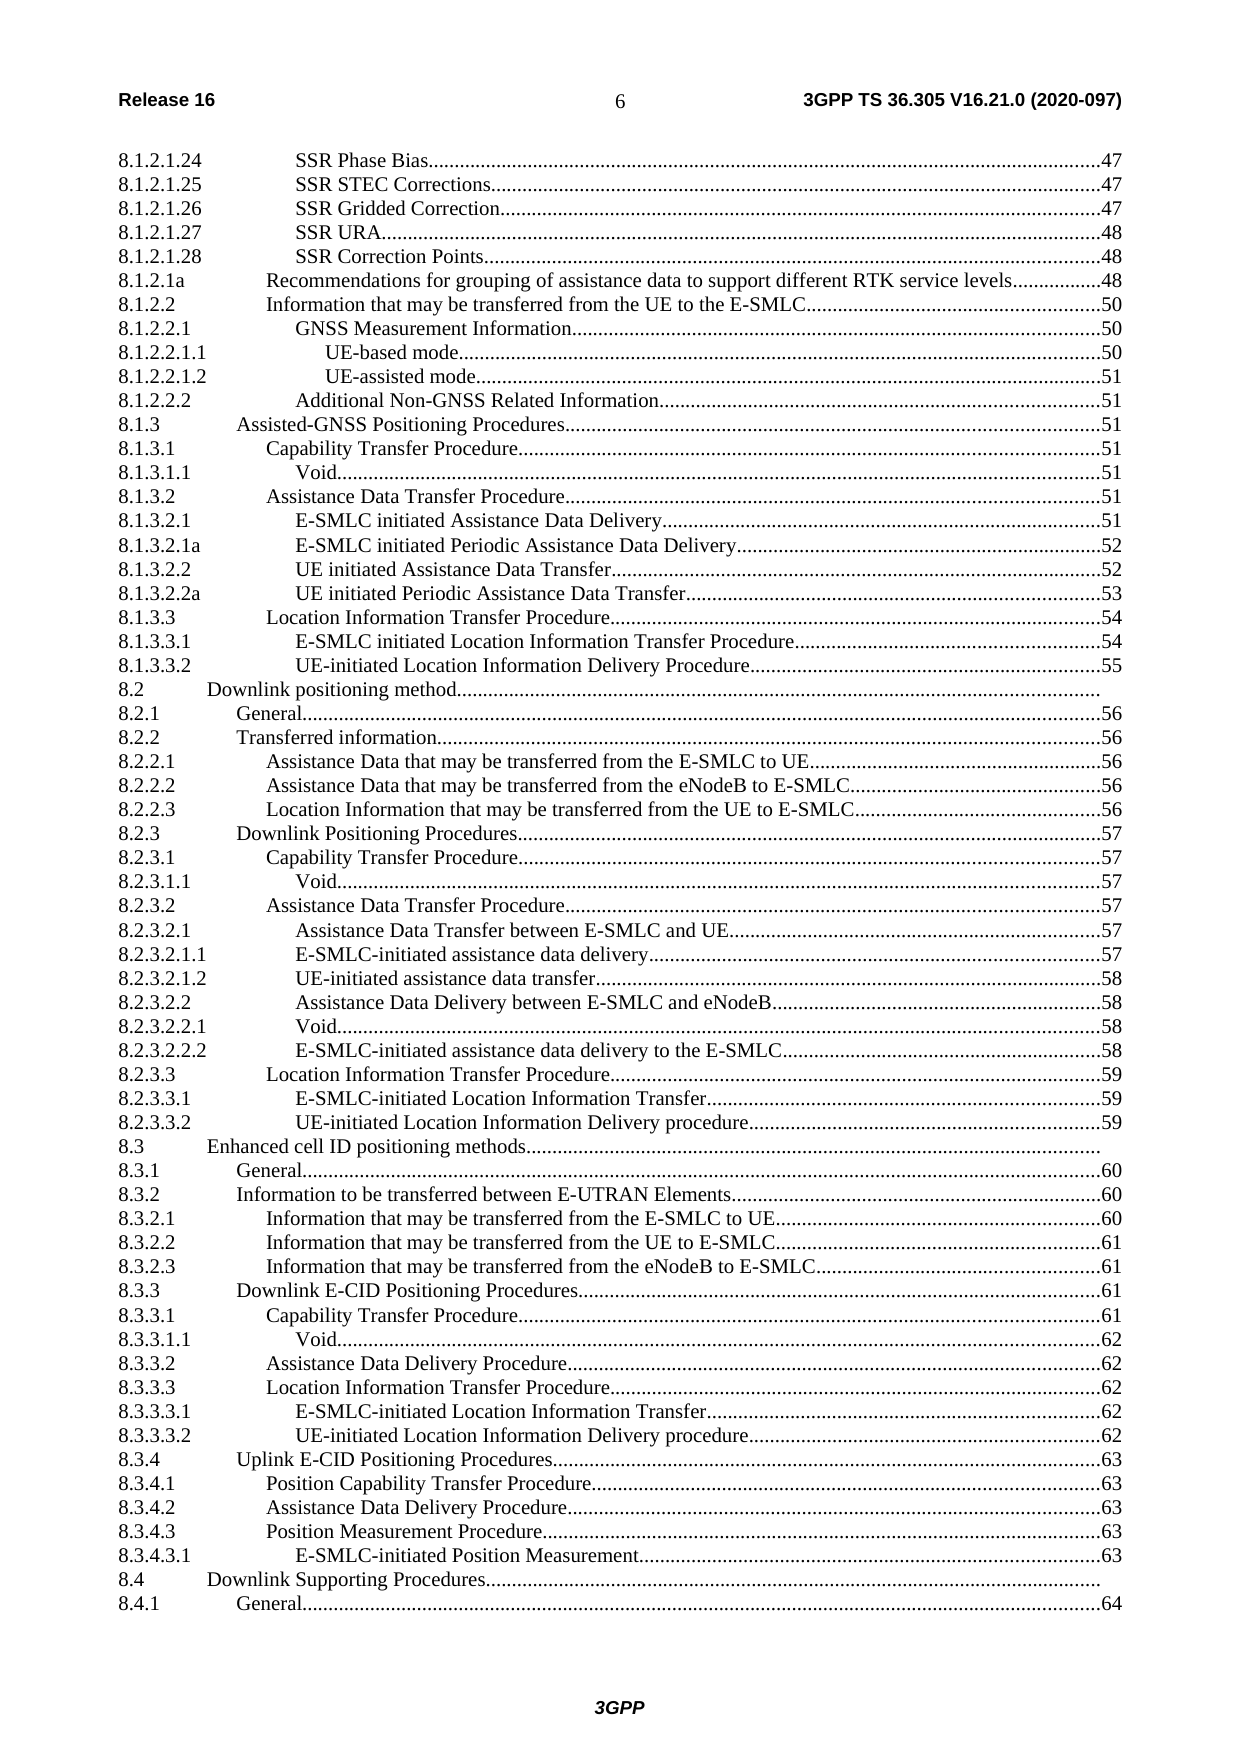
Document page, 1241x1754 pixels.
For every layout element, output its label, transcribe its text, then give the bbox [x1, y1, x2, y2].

text 8.2.2.2 Assistance Data that may be transferred from the eNodeB to E-SMLC 56 [118, 773, 1122, 797]
text 8.3.1 General 60 [118, 1158, 1122, 1182]
text 8.2.3.3.2 UE-initiated Location Information Delivery procedure 59 [118, 1110, 1122, 1134]
text 8.1.2.2 Information that may be transferred from the UE to the E-SMLC 50 [118, 292, 1122, 316]
text 8.1.2.1a Recommendations for grouping of assistance data to support different RTK service levels 48 [118, 268, 1122, 292]
text 8.2 Downlink positioning method 56 [118, 677, 1078, 701]
text 8.1.3.2.1a E-SMLC initiated Periodic Assistance Data Delivery 52 [118, 532, 1122, 557]
text 8.3.4.3.1 E-SMLC-initiated Position Measurement 63 [118, 1543, 1122, 1567]
text 8.3.4.1 Position Capability Transfer Procedure 63 [118, 1471, 1122, 1495]
text 8.2.1 General 56 [118, 701, 1122, 725]
text 8.2.3.2.2.2 E-SMLC-initiated assistance data delivery to the E-SMLC 58 [118, 1038, 1122, 1062]
text 8.1.3 Assisted-GNSS Positioning Procedures 51 [118, 412, 1122, 436]
text 8.1.3.2 Assistance Data Transfer Procedure 51 [118, 484, 1122, 508]
text 8.1.3.1.1 Void 51 [118, 460, 1122, 484]
text 8.2.3.2.1 Assistance Data Transfer between E-SMLC and UE 57 [118, 917, 1122, 942]
text 8.3.3.1.1 Void 62 [118, 1327, 1122, 1351]
text 8.2.3.2.2 Assistance Data Delivery between E-SMLC and eNodeB 58 [118, 990, 1122, 1014]
text 8.1.2.1.24 SSR Phase Bias 47 [118, 147, 1122, 172]
text 8.3.4 Uplink E-CID Positioning Procedures 63 [118, 1447, 1122, 1471]
text 8.1.3.2.2 UE initiated Assistance Data Transfer 52 [118, 557, 1122, 581]
text 8.3.4.2 Assistance Data Delivery Procedure 63 [118, 1495, 1122, 1519]
text 8.2.3.2 Assistance Data Transfer Procedure 57 [118, 893, 1122, 917]
text 8.4.1 General 64 [118, 1591, 1122, 1615]
text 8.1.2.1.28 SSR Correction Points 48 [118, 244, 1122, 268]
text 8.1.2.1.25 SSR STEC Corrections 47 [118, 172, 1122, 196]
text 8.1.2.2.1 GNSS Measurement Information 50 [118, 316, 1122, 340]
text 8.1.3.1 Capability Transfer Procedure 51 [118, 436, 1122, 460]
text 8.3.3.3.1 E-SMLC-initiated Location Information Transfer 62 [118, 1399, 1122, 1423]
text 8.1.3.2.1 E-SMLC initiated Assistance Data Delivery 51 [118, 508, 1122, 532]
text 8.1.2.2.1.2 UE-assisted mode 51 [118, 364, 1122, 388]
text 8.3.2.3 Information that may be transferred from the eNodeB to E-SMLC 61 [118, 1254, 1122, 1278]
text 8.1.2.1.26 SSR Gridded Correction 47 [118, 196, 1122, 220]
text 8.3.3.1 Capability Transfer Procedure 61 [118, 1302, 1122, 1327]
text 8.2.2.3 Location Information that may be transferred from the UE to E-SMLC 56 [118, 797, 1122, 821]
text 8.1.2.1.27 SSR URA 48 [118, 220, 1122, 244]
text 8.2.3.2.2.1 Void 58 [118, 1014, 1122, 1038]
text 8.3.4.3 Position Measurement Procedure 63 [118, 1519, 1122, 1543]
text 8.2.3.3 Location Information Transfer Procedure 59 [118, 1062, 1122, 1086]
text 8.3.3.2 Assistance Data Delivery Procedure 62 [118, 1351, 1122, 1375]
text 8.3.2.1 Information that may be transferred from the E-SMLC to UE 60 [118, 1206, 1122, 1230]
text 8.1.3.3 Location Information Transfer Procedure 54 [118, 605, 1122, 629]
text 8.3 Enhanced cell ID positioning methods 60 [118, 1134, 1078, 1158]
text 8.4 Downlink Supporting Procedures 64 [118, 1567, 1078, 1591]
text 8.3.2 Information to be transferred between E-UTRAN Elements 60 [118, 1182, 1122, 1206]
text 8.1.3.2.2a UE initiated Periodic Assistance Data Transfer 53 [118, 581, 1122, 605]
text 8.2.3 Downlink Positioning Procedures 57 [118, 821, 1122, 845]
text 8.3.2.2 Information that may be transferred from the UE to E-SMLC 61 [118, 1230, 1122, 1254]
text 8.1.2.2.2 Additional Non-GNSS Related Information 51 [118, 388, 1122, 412]
text 8.2.2.1 Assistance Data that may be transferred from the E-SMLC to UE 56 [118, 749, 1122, 773]
text 8.3.3.3.2 UE-initiated Location Information Delivery procedure 62 [118, 1423, 1122, 1447]
text 8.1.2.2.1.1 UE-based mode 50 [118, 340, 1122, 364]
text 8.2.3.1.1 Void 57 [118, 869, 1122, 893]
text 8.2.3.2.1.2 UE-initiated assistance data transfer 58 [118, 966, 1122, 990]
text 8.1.3.3.2 UE-initiated Location Information Delivery Procedure 55 [118, 653, 1122, 677]
text 8.2.2 Transferred information 56 [118, 725, 1122, 749]
text 8.3.3.3 Location Information Transfer Procedure 62 [118, 1375, 1122, 1399]
text 8.2.3.1 Capability Transfer Procedure 57 [118, 845, 1122, 869]
text 8.2.3.3.1 E-SMLC-initiated Location Information Transfer 59 [118, 1086, 1122, 1110]
text 8.2.3.2.1.1 E-SMLC-initiated assistance data delivery 57 [118, 942, 1122, 966]
text 8.3.3 Downlink E-CID Positioning Procedures 61 [118, 1278, 1122, 1302]
text 8.1.3.3.1 E-SMLC initiated Location Information Transfer Procedure 54 [118, 629, 1122, 653]
